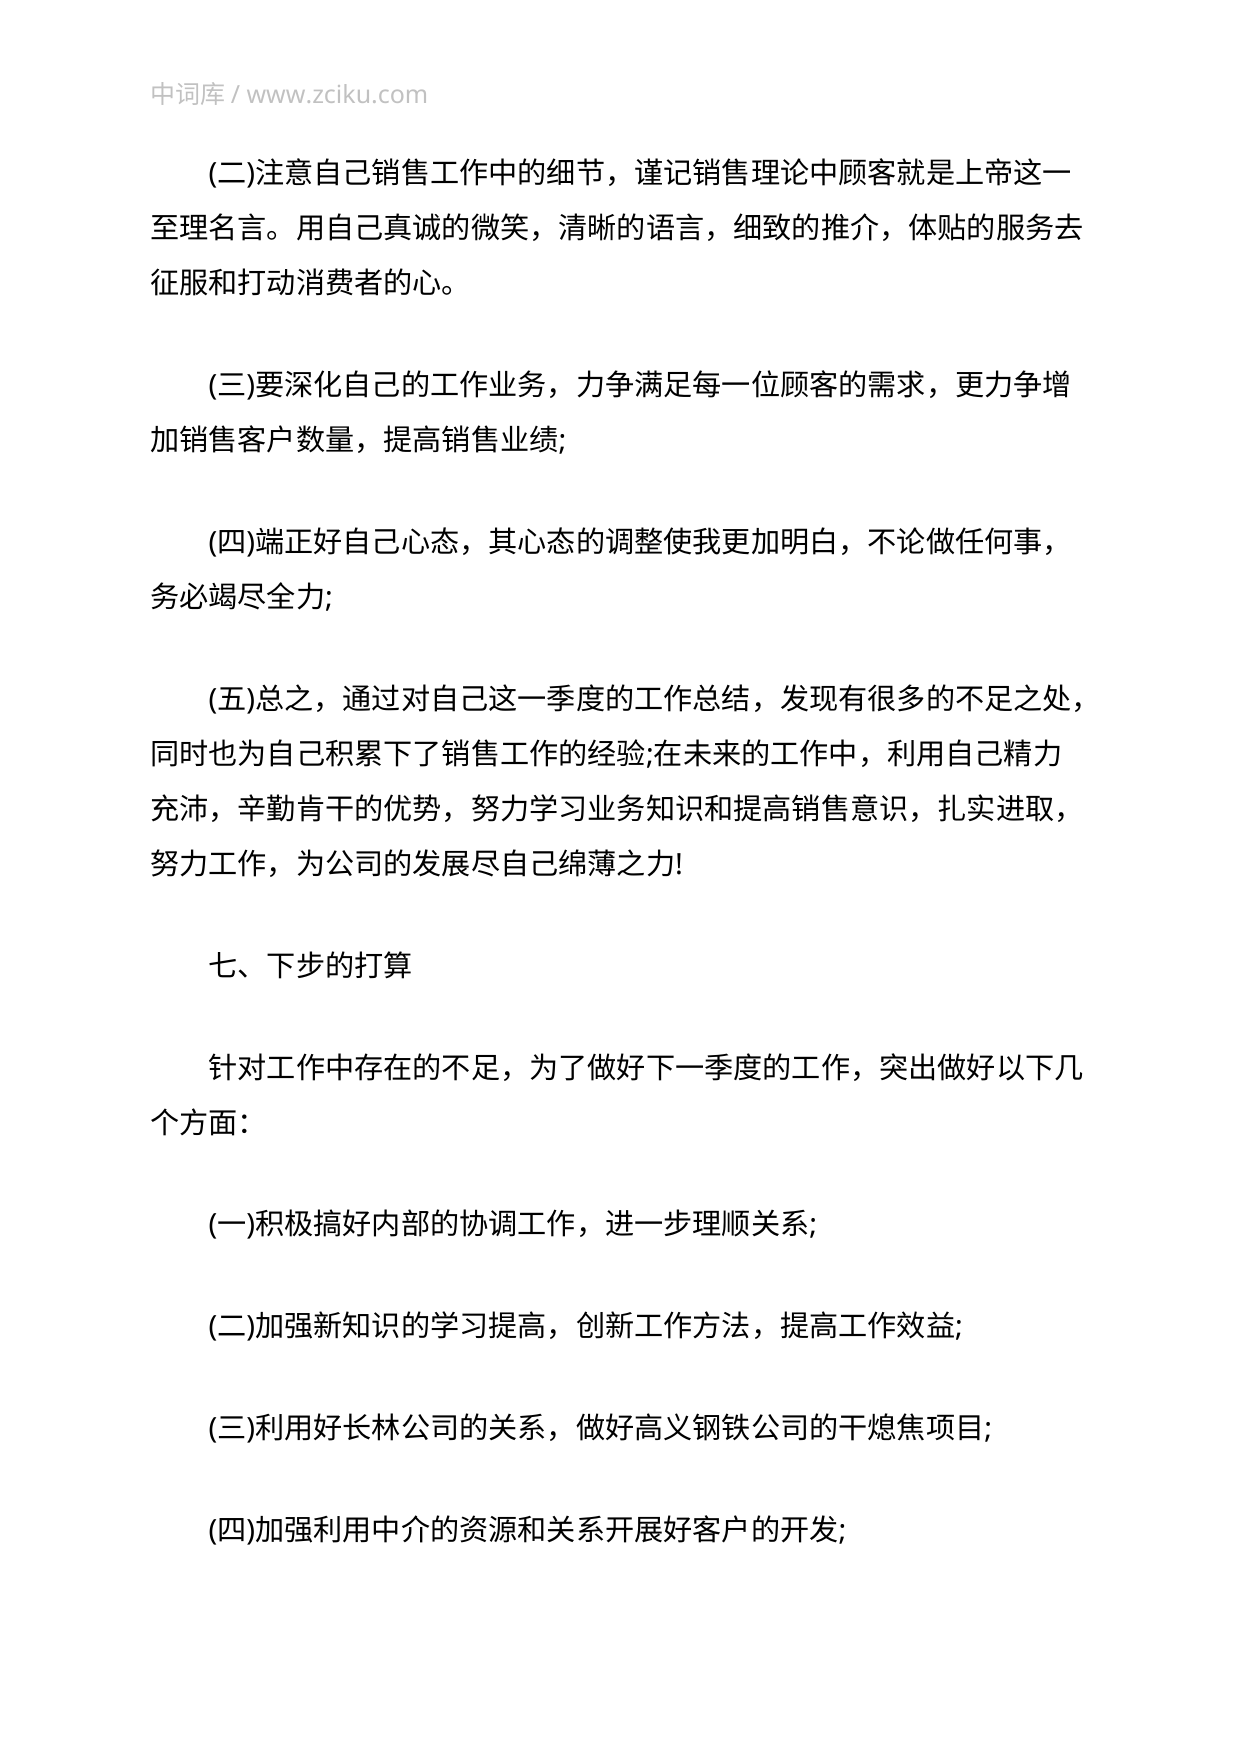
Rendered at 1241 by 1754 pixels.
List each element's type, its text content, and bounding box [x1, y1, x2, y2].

text (四)加强利用中介的资源和关系开展好客户的开发; [150, 1507, 1090, 1549]
text 针对工作中存在的不足，为了做好下一季度的工作，突出做好以下几个方面： [150, 1044, 1090, 1141]
text (五)总之，通过对自己这一季度的工作总结，发现有很多的不足之处，同时也为自己积累下了销售工作的经验;在未来的工作中，利用自己精力充沛，辛勤肯干的优势，努力学习业务知识和提高销售意识，扎实进取，努力工作，为公司的发展尽自己绵薄之力! [150, 676, 1090, 883]
text (三)要深化自己的工作业务，力争满足每一位顾客的需求，更力争增加销售客户数量，提高销售业绩; [150, 362, 1090, 459]
text 七、下步的打算 [150, 942, 1090, 985]
text (四)端正好自己心态，其心态的调整使我更加明白，不论做任何事，务必竭尽全力; [150, 519, 1090, 616]
text (一)积极搞好内部的协调工作，进一步理顺关系; [150, 1201, 1090, 1243]
text (二)注意自己销售工作中的细节，谨记销售理论中顾客就是上帝这一至理名言。用自己真诚的微笑，清晰的语言，细致的推介，体贴的服务去征服和打动消费者的心。 [150, 150, 1090, 302]
text (三)利用好长林公司的关系，做好高义钢铁公司的干熄焦项目; [150, 1405, 1090, 1447]
text (二)加强新知识的学习提高，创新工作方法，提高工作效益; [150, 1303, 1090, 1345]
